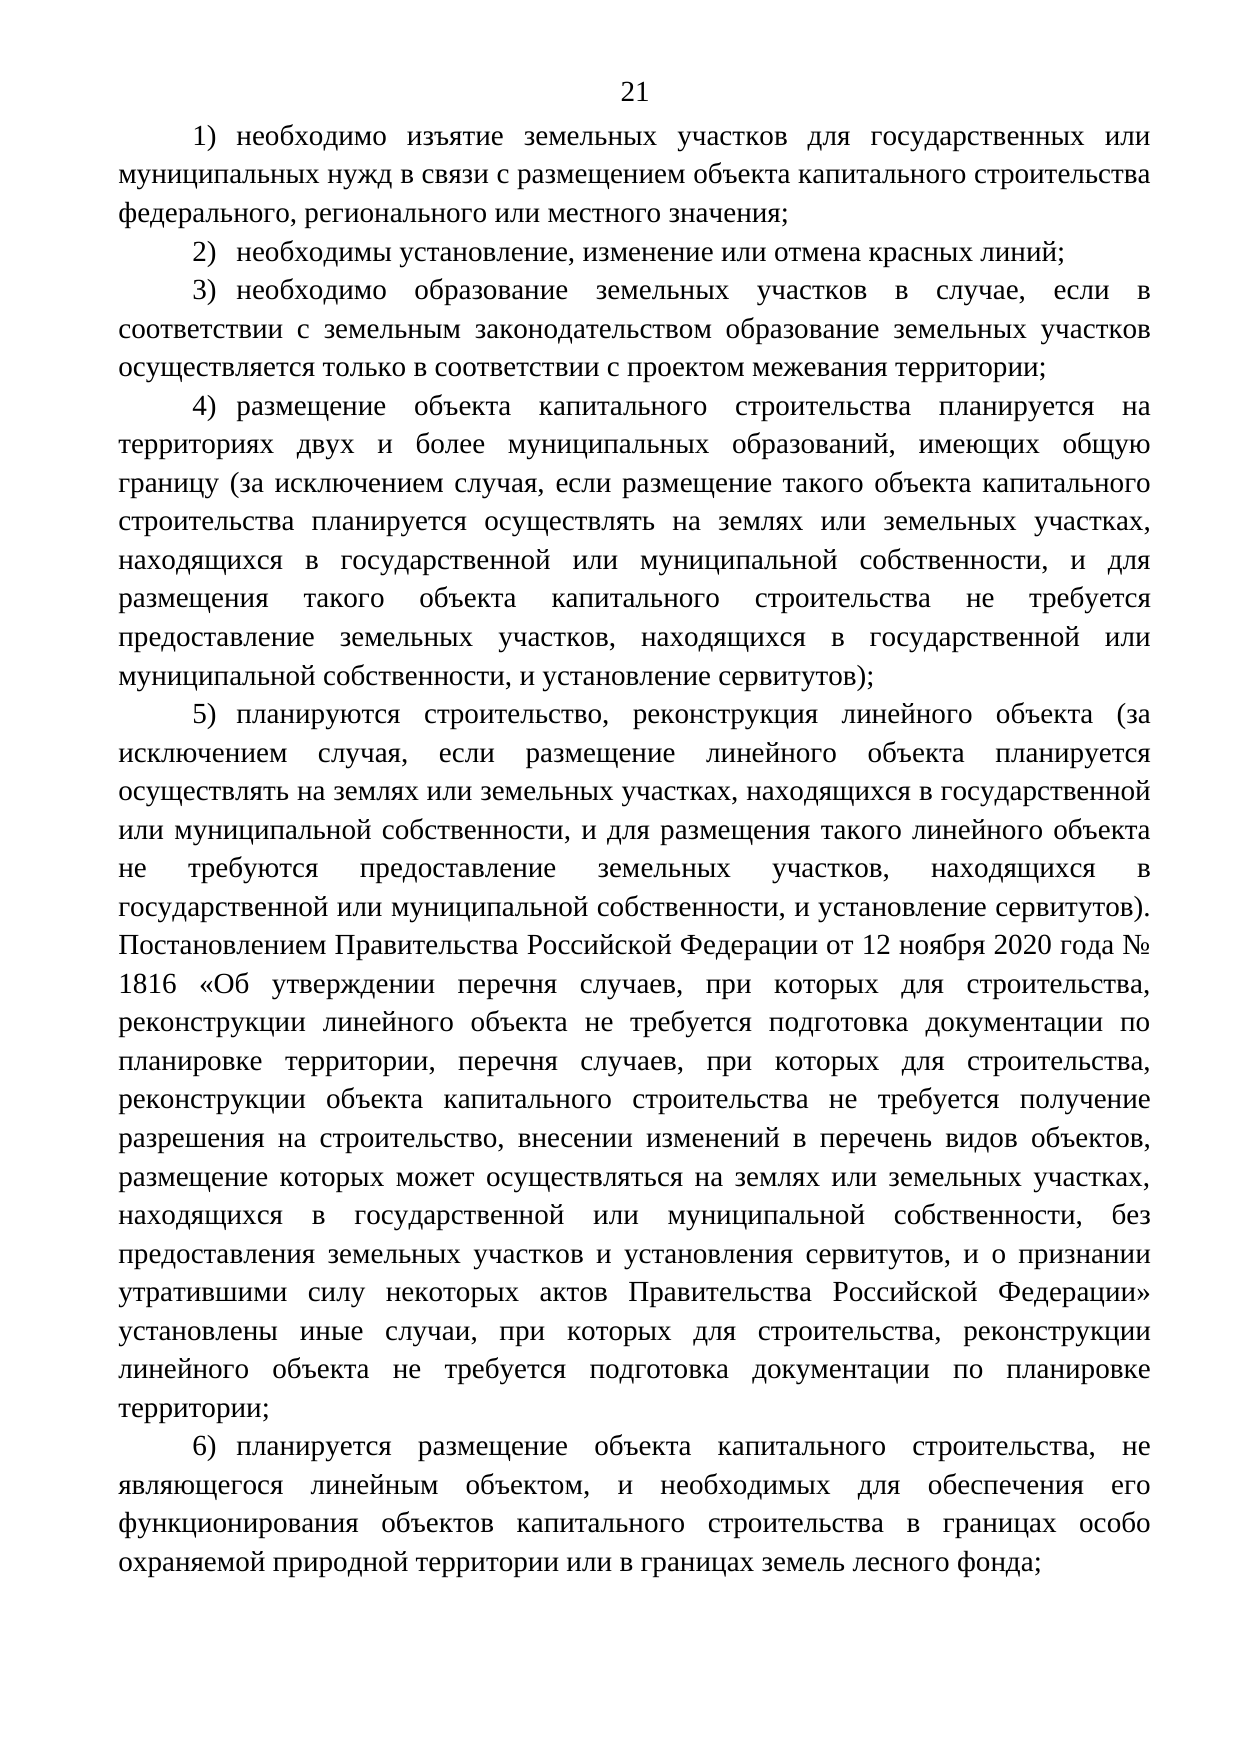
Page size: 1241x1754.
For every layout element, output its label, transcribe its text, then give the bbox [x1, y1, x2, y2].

list необходимо изъятие земельных участков для государственных или муниципальных нужд в связи с размещением объекта капитального строительства федерального, регионального или местного значения; [118, 118, 1152, 229]
list размещение объекта капитального строительства планируется на территориях двух и более муниципальных образований, имеющих общую границу (за исключением случая, если размещение такого объекта капитального строительства планируется осуществлять на землях или земельных участках, находящихся в государственной или муниципальной собственности, и для размещения такого объекта капитального строительства не требуется предоставление земельных участков, находящихся в государственной или муниципальной собственности, и установление сервитутов); [118, 388, 1152, 691]
list планируется размещение объекта капитального строительства, не являющегося линейным объектом, и необходимых для обеспечения его функционирования объектов капитального строительства в границах особо охраняемой природной территории или в границах земель лесного фонда; [118, 1428, 1152, 1578]
list необходимы установление, изменение или отмена красных линий; [118, 234, 1152, 267]
list необходимо образование земельных участков в случае, если в соответствии с земельным законодательством образование земельных участков осуществляется только в соответствии с проектом межевания территории; [118, 272, 1152, 383]
list планируются строительство, реконструкция линейного объекта (за исключением случая, если размещение линейного объекта планируется осуществлять на землях или земельных участках, находящихся в государственной или муниципальной собственности, и для размещения такого линейного объекта не требуются предоставление земельных участков, находящихся в государственной или муниципальной собственности, и установление сервитутов). Постановлением Правительства Российской Федерации от 12 ноября 2020 года № 1816 «Об утверждении перечня случаев, при которых для строительства, реконструкции линейного объекта не требуется подготовка документации по планировке территории, перечня случаев, при которых для строительства, реконструкции объекта капитального строительства не требуется получение разрешения на строительство, внесении изменений в перечень видов объектов, размещение которых может осуществляться на землях или земельных участках, находящихся в государственной или муниципальной собственности, без предоставления земельных участков и установления сервитутов, и о признании утратившими силу некоторых актов Правительства Российской Федерации» установлены иные случаи, при которых для строительства, реконструкции линейного объекта не требуется подготовка документации по планировке территории; [118, 696, 1152, 1423]
